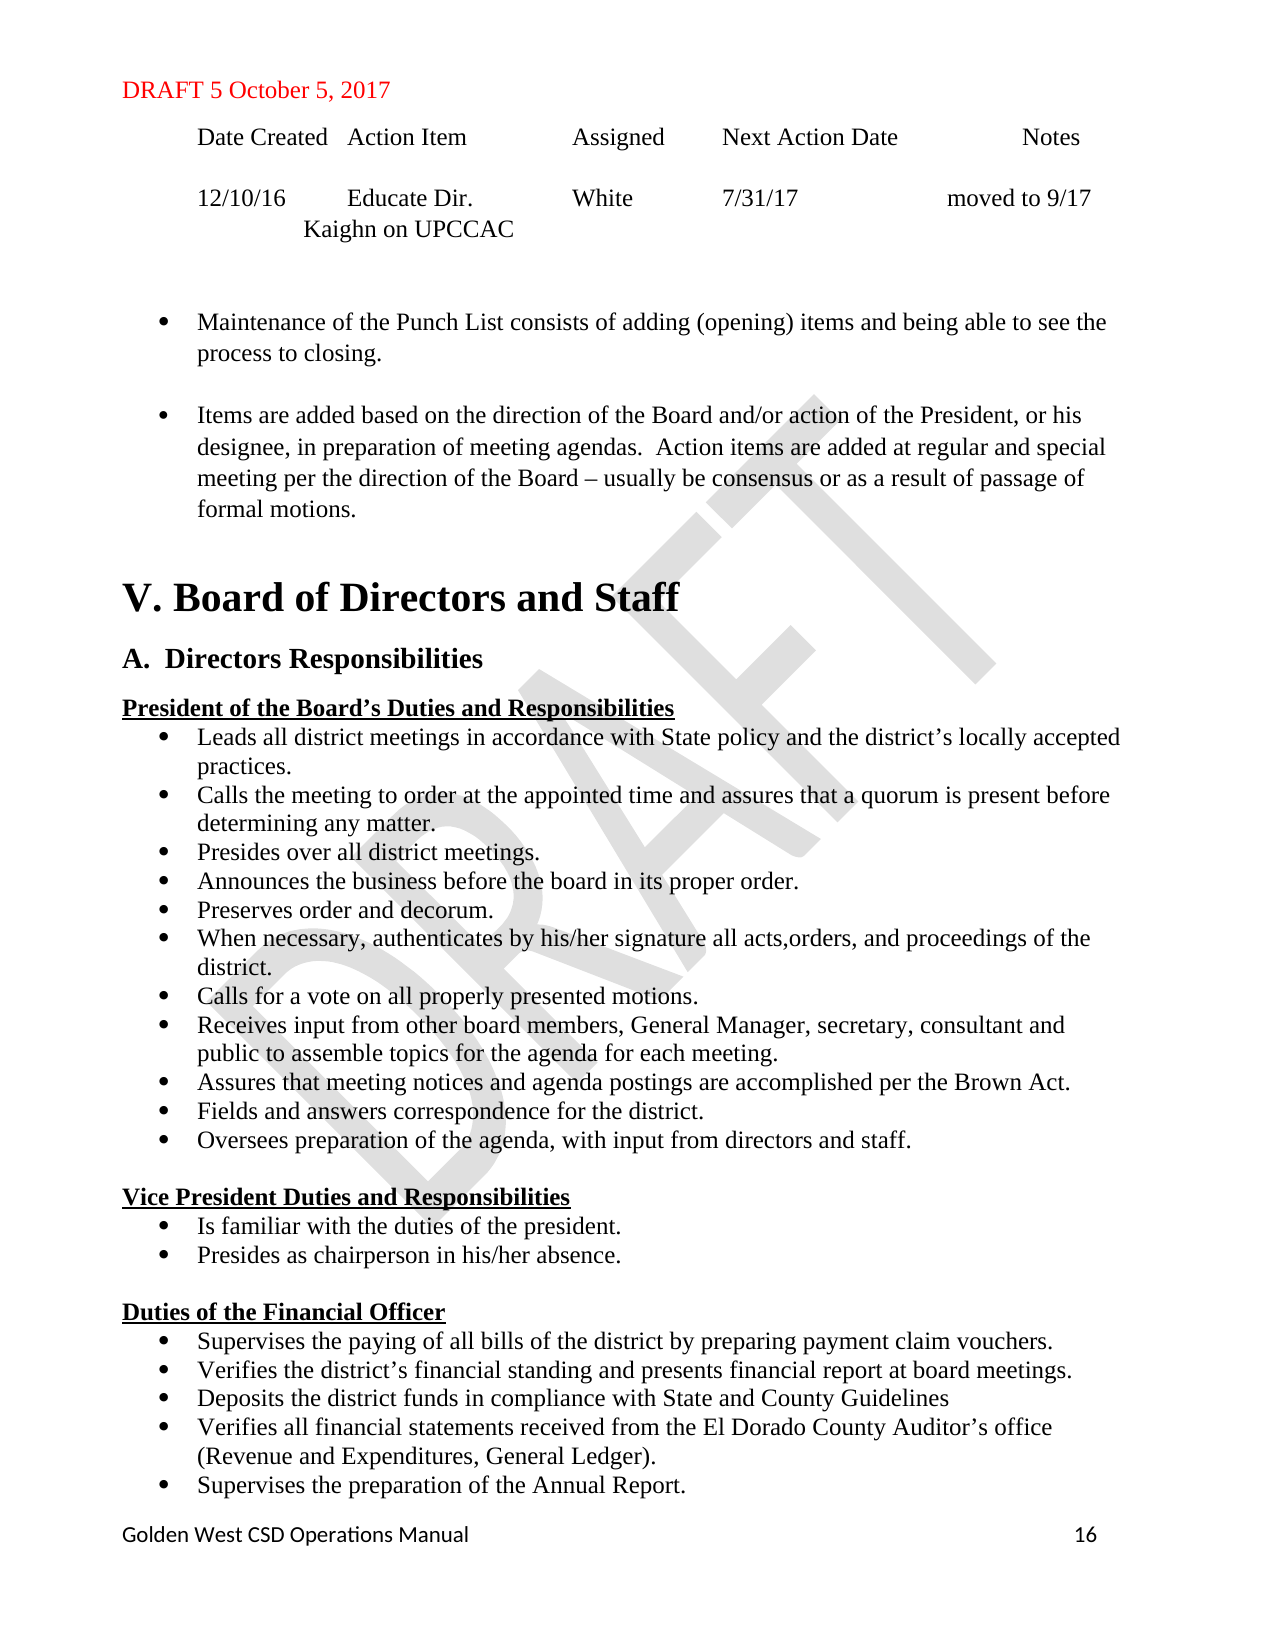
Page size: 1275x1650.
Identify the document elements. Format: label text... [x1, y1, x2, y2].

text Kaighn on UPCCAC [122, 214, 1125, 243]
list Receives input from other board members, General Manager, secretary, consultant and public to assemble topics for the agenda for each meeting. [159, 1010, 1125, 1067]
list Presides over all district meetings. [159, 837, 1125, 866]
list Maintenance of the Punch List consists of adding (opening) items and being able to see the process to closing. [159, 307, 1125, 367]
list Deposits the district funds in compliance with State and County Guidelines [159, 1383, 1125, 1412]
text Duties of the Financial Officer [122, 1297, 1125, 1326]
list Calls for a vote on all properly presented motions. [159, 981, 1125, 1010]
list Items are added based on the direction of the Board and/or action of the President, or his designee, in preparation of meeting agendas. Action items are added at regular and special meeting per the direction of the Board – usually be consensus or as a result of passage of formal motions. [159, 401, 1125, 522]
list Verifies all financial statements received from the El Dorado County Auditor’s office (Revenue and Expenditures, General Ledger). [159, 1412, 1125, 1470]
list Supervises the preparation of the Annual Report. [159, 1470, 1125, 1498]
list Leads all district meetings in accordance with State policy and the district’s locally accepted practices. [159, 722, 1125, 780]
list Fields and answers correspondence for the district. [159, 1096, 1125, 1125]
text A. Directors Responsibilities [122, 641, 1125, 674]
list Is familiar with the duties of the president. [159, 1211, 1125, 1240]
list When necessary, authenticates by his/her signature all acts,orders, and proceedings of the district. [159, 923, 1125, 981]
list Preserves order and decorum. [159, 895, 1125, 923]
text V. Board of Directors and Staff [122, 572, 1125, 620]
text 12/10/16 Educate Dir. White 7/31/17 moved to 9/17 [122, 183, 1125, 212]
list Assures that meeting notices and agenda postings are accomplished per the Brown Act. [159, 1067, 1125, 1096]
list Verifies the district’s financial standing and presents financial report at board meetings. [159, 1355, 1125, 1383]
list Announces the business before the board in its proper order. [159, 866, 1125, 895]
list Presides as chairperson in his/her absence. [159, 1240, 1125, 1268]
text Date Created Action Item Assigned Next Action Date Notes [122, 122, 1125, 151]
text President of the Board’s Duties and Responsibilities [122, 693, 1125, 722]
list Oversees preparation of the agenda, with input from directors and staff. [159, 1125, 1125, 1153]
list Calls the meeting to order at the appointed time and assures that a quorum is present before determining any matter. [159, 780, 1125, 837]
list Supervises the paying of all bills of the district by preparing payment claim vouchers. [159, 1326, 1125, 1355]
text Vice President Duties and Responsibilities [122, 1182, 1125, 1211]
